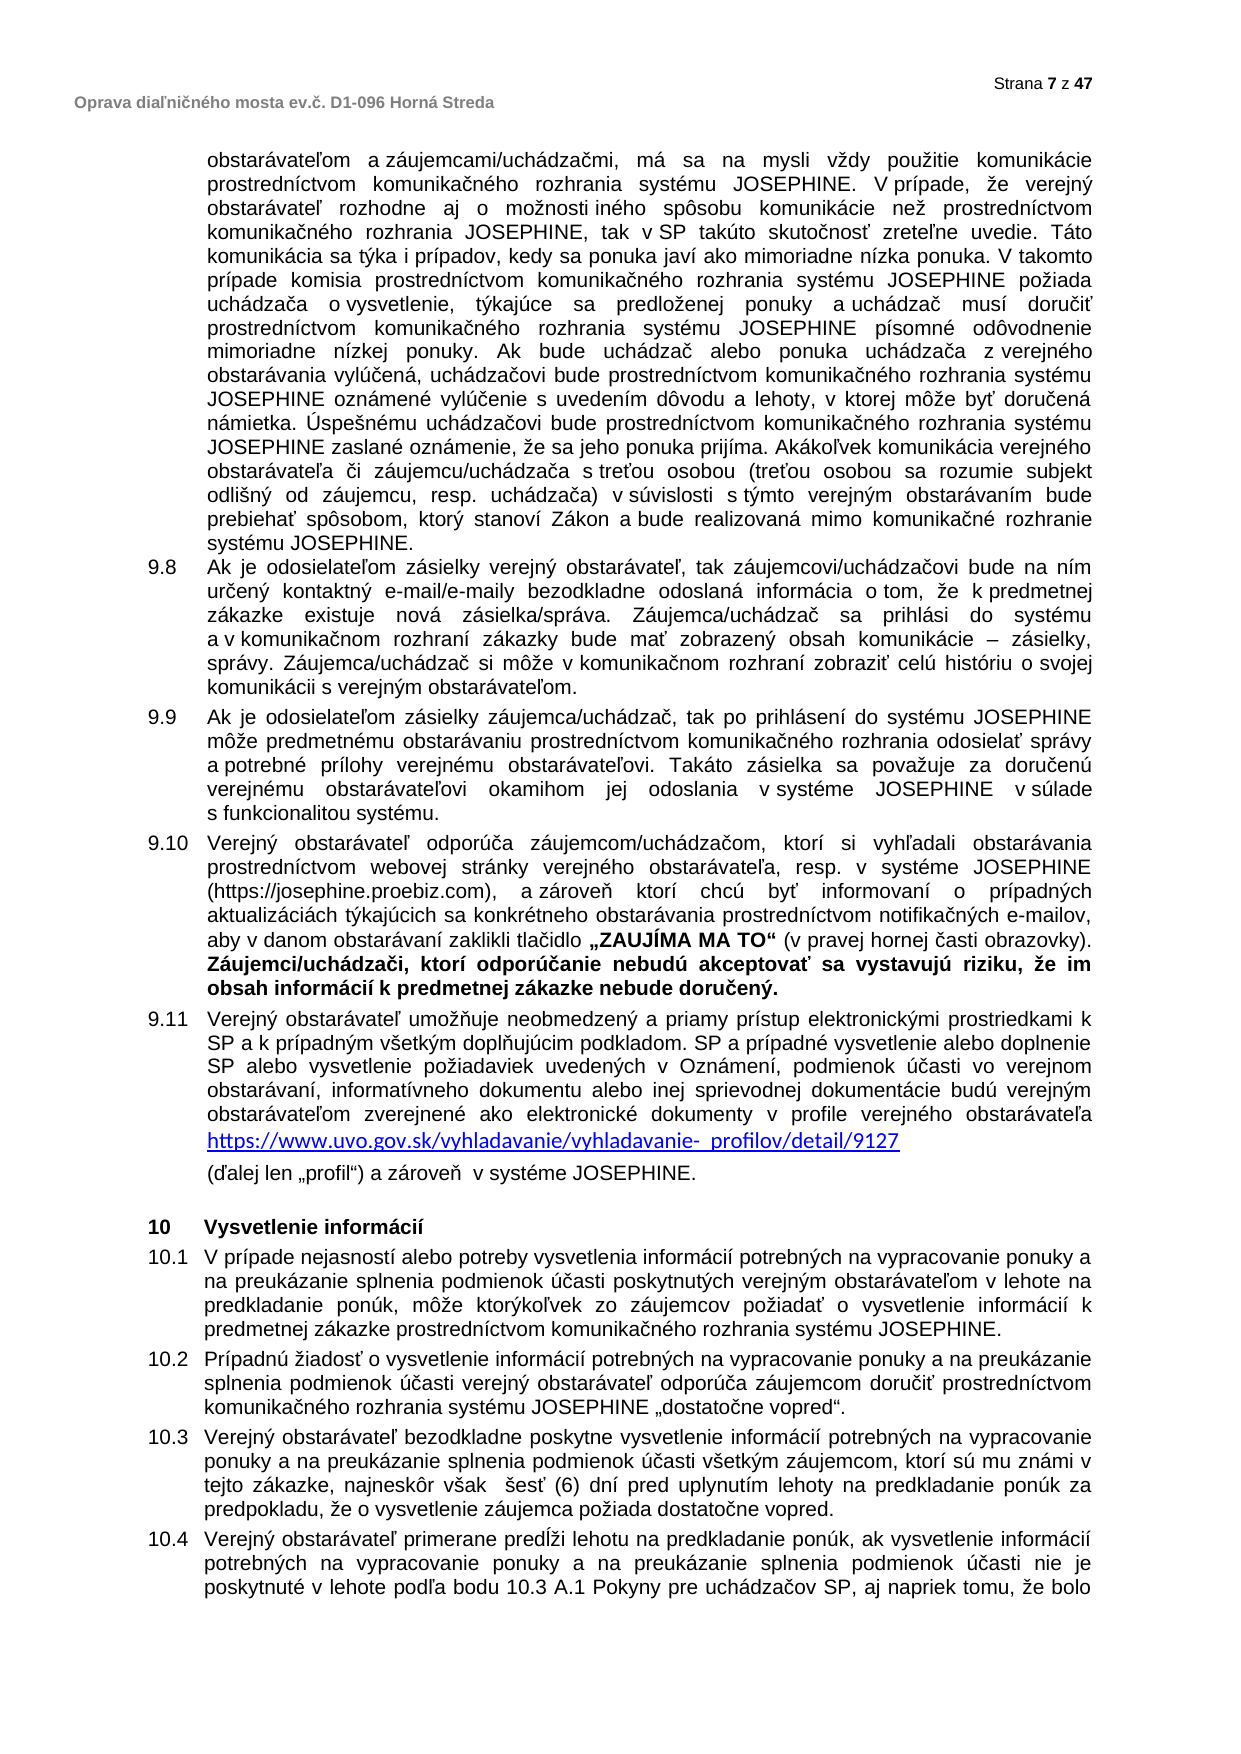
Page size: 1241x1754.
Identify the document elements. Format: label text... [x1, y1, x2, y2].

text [148, 1527, 1093, 1599]
text 10.3 Verejný obstarávateľ bezodkladne poskytne vysvetlenie informácií potrebných na vypracovanie ponuky a na preukázanie splnenia podmienok účasti všetkým záujemcom, ktorí sú mu známi v tejto zákazke, najneskôr však šesť (6) dní pred uplynutím lehoty na predkladanie ponúk za predpokladu, že o vysvetlenie záujemca požiada dostatočne vopred. [148, 1425, 1093, 1521]
text 10.1 V prípade nejasností alebo potreby vysvetlenia informácií potrebných na vypracovanie ponuky a na preukázanie splnenia podmienok účasti poskytnutých verejným obstarávateľom v lehote na predkladanie ponúk, môže ktorýkoľvek zo záujemcov požiadať o vysvetlenie informácií k predmetnej zákazke prostredníctvom komunikačného rozhrania systému JOSEPHINE. [148, 1245, 1093, 1341]
list Ak je odosielateľom zásielky záujemca/uchádzač, tak po prihlásení do systému JOSEPHINE môže predmetnému obstarávaniu prostredníctvom komunikačného rozhrania odosielať správy a potrebné prílohy verejnému obstarávateľovi. Takáto zásielka sa považuje za doručenú verejnému obstarávateľovi okamihom jej odoslania v systéme JOSEPHINE v súlade s funkcionalitou systému. [148, 705, 1093, 825]
text 10.2 Prípadnú žiadosť o vysvetlenie informácií potrebných na vypracovanie ponuky a na preukázanie splnenia podmienok účasti verejný obstarávateľ odporúča záujemcom doručiť prostredníctvom komunikačného rozhrania systému JOSEPHINE „dostatočne vopred“. [148, 1347, 1093, 1419]
subtitle Vysvetlenie informácií [148, 1214, 1093, 1238]
text (ďalej len „profil“) a zároveň v systéme JOSEPHINE. [207, 1160, 1093, 1184]
list Ak je odosielateľom zásielky verejný obstarávateľ, tak záujemcovi/uchádzačovi bude na ním určený kontaktný e-mail/e-maily bezodkladne odoslaná informácia o tom, že k predmetnej zákazke existuje nová zásielka/správa. Záujemca/uchádzač sa prihlási do systému a v komunikačnom rozhraní zákazky bude mať zobrazený obsah komunikácie – zásielky, správy. Záujemca/uchádzač si môže v komunikačnom rozhraní zobraziť celú históriu o svojej komunikácii s verejným obstarávateľom. [148, 555, 1093, 699]
list Verejný obstarávateľ umožňuje neobmedzený a priamy prístup elektronickými prostriedkami k SP a k prípadným všetkým doplňujúcim podkladom. SP a prípadné vysvetlenie alebo doplnenie SP alebo vysvetlenie požiadaviek uvedených v Oznámení, podmienok účasti vo verejnom obstarávaní, informatívneho dokumentu alebo inej sprievodnej dokumentácie budú verejným obstarávateľom zverejnené ako elektronické dokumenty v profile verejného obstarávateľa https://www.uvo.gov.sk/vyhladavanie/vyhladavanie- profilov/detail/9127 [148, 1006, 1093, 1154]
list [148, 148, 1093, 555]
list Verejný obstarávateľ odporúča záujemcom/uchádzačom, ktorí si vyhľadali obstarávania prostredníctvom webovej stránky verejného obstarávateľa, resp. v systéme JOSEPHINE (https://josephine.proebiz.com), a zároveň ktorí chcú byť informovaní o prípadných aktualizáciách týkajúcich sa konkrétneho obstarávania prostredníctvom notifikačných e-mailov, aby v danom obstarávaní zaklikli tlačidlo „ZAUJÍMA MA TO“ (v pravej hornej časti obrazovky). Záujemci/uchádzači, ktorí odporúčanie nebudú akceptovať sa vystavujú riziku, že im obsah informácií k predmetnej zákazke nebude doručený. [148, 831, 1093, 1000]
